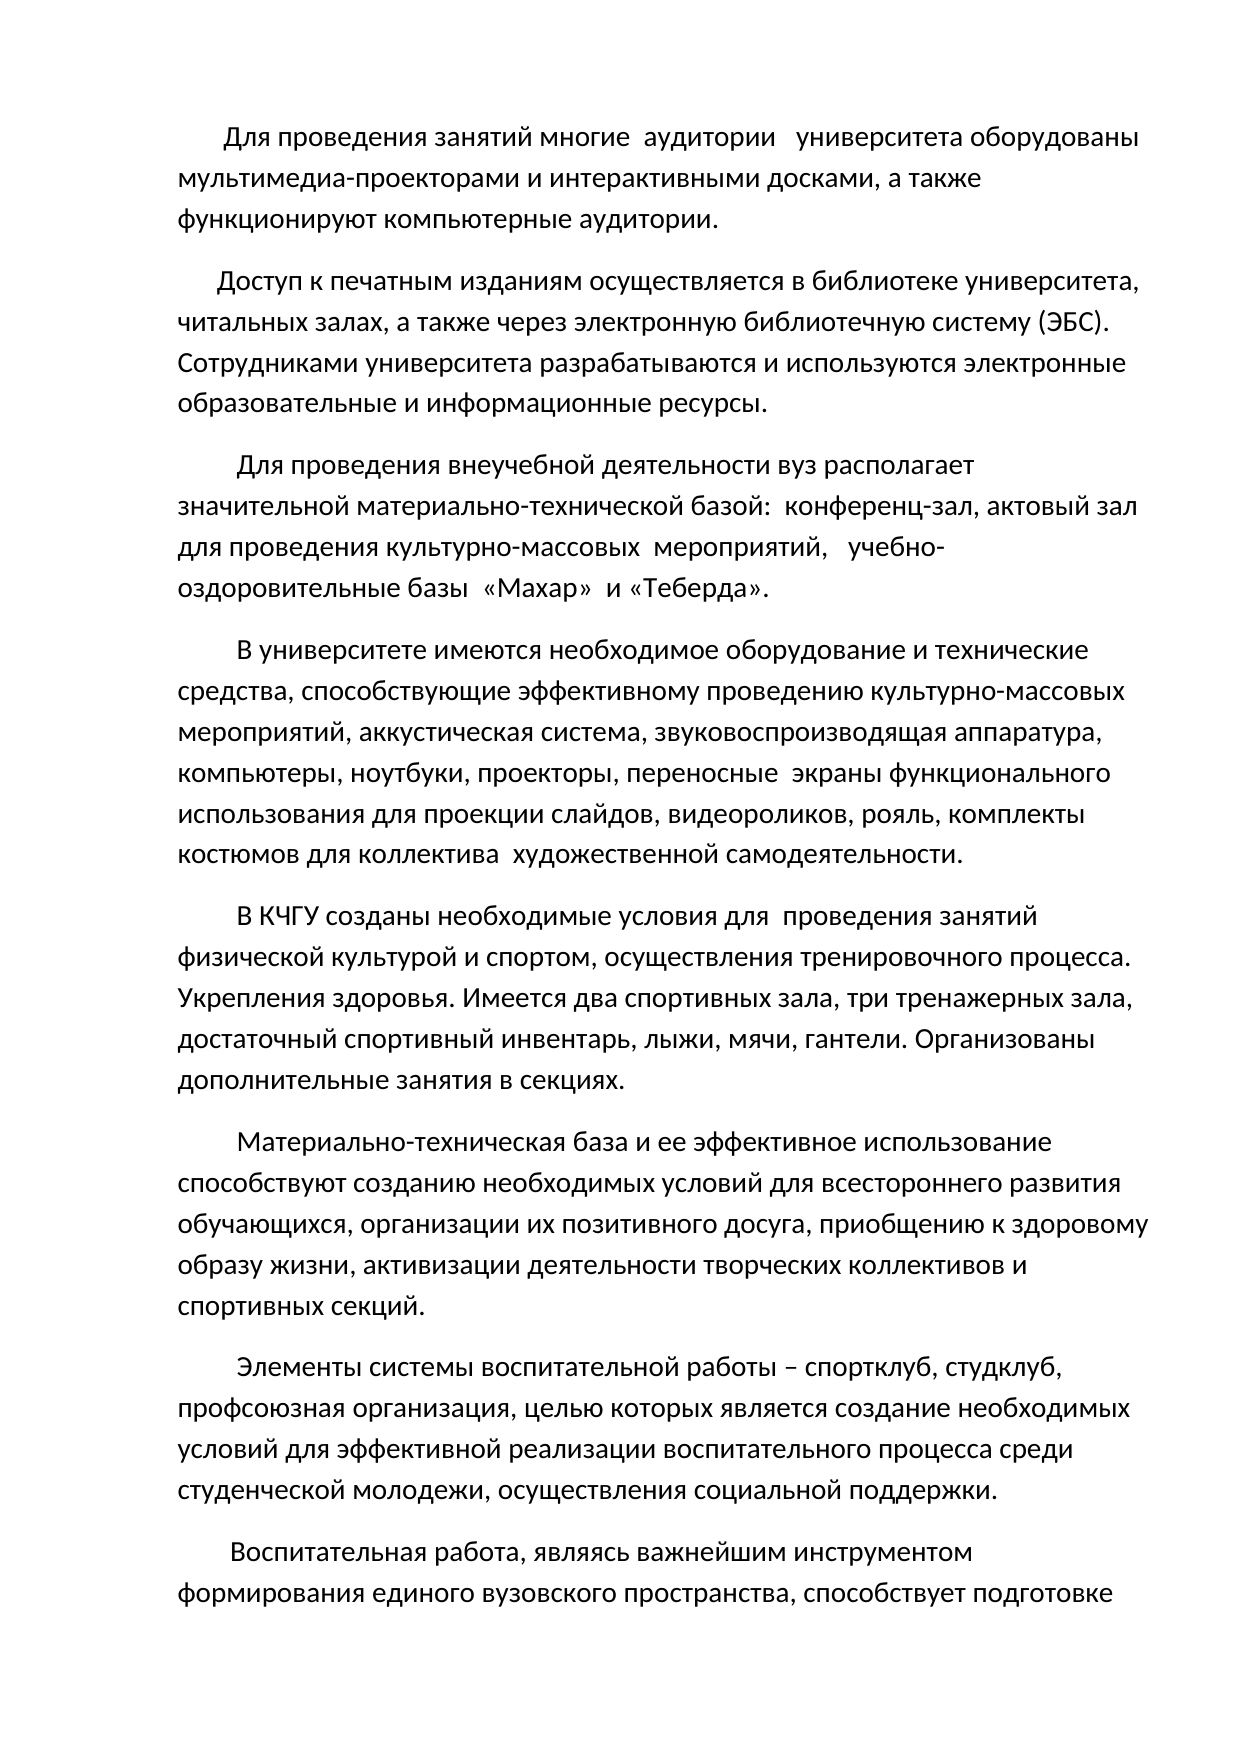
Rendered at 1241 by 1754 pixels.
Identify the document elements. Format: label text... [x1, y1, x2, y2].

text Материально-техническая база и ее эффективное использование способствуют созданию необходимых условий для всестороннего развития обучающихся, организации их позитивного досуга, приобщению к здоровому образу жизни, активизации деятельности творческих коллективов и спортивных секций. [177, 1123, 1152, 1322]
text В университете имеются необходимое оборудование и технические средства, способствующие эффективному проведению культурно-массовых мероприятий, аккустическая система, звуковоспроизводящая аппаратура, компьютеры, ноутбуки, проекторы, переносные экраны функционального использования для проекции слайдов, видеороликов, рояль, комплекты костюмов для коллектива художественной самодеятельности. [177, 631, 1152, 871]
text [177, 1533, 1152, 1609]
text В КЧГУ созданы необходимые условия для проведения занятий физической культурой и спортом, осуществления тренировочного процесса. Укрепления здоровья. Имеется два спортивных зала, три тренажерных зала, достаточный спортивный инвентарь, лыжи, мячи, гантели. Организованы дополнительные занятия в секциях. [177, 897, 1152, 1097]
text Для проведения внеучебной деятельности вуз располагает значительной материально-технической базой: конференц-зал, актовый зал для проведения культурно-массовых мероприятий, учебно-оздоровительные базы «Махар» и «Теберда». [177, 446, 1152, 605]
text Для проведения занятий многие аудитории университета оборудованы мультимедиа-проекторами и интерактивными досками, а также функционируют компьютерные аудитории. [177, 118, 1152, 236]
text Доступ к печатным изданиям осуществляется в библиотеке университета, читальных залах, а также через электронную библиотечную систему (ЭБС). Сотрудниками университета разрабатываются и используются электронные образовательные и информационные ресурсы. [177, 262, 1152, 420]
text Элементы системы воспитательной работы – спортклуб, студклуб, профсоюзная организация, целью которых является создание необходимых условий для эффективной реализации воспитательного процесса среди студенческой молодежи, осуществления социальной поддержки. [177, 1348, 1152, 1507]
